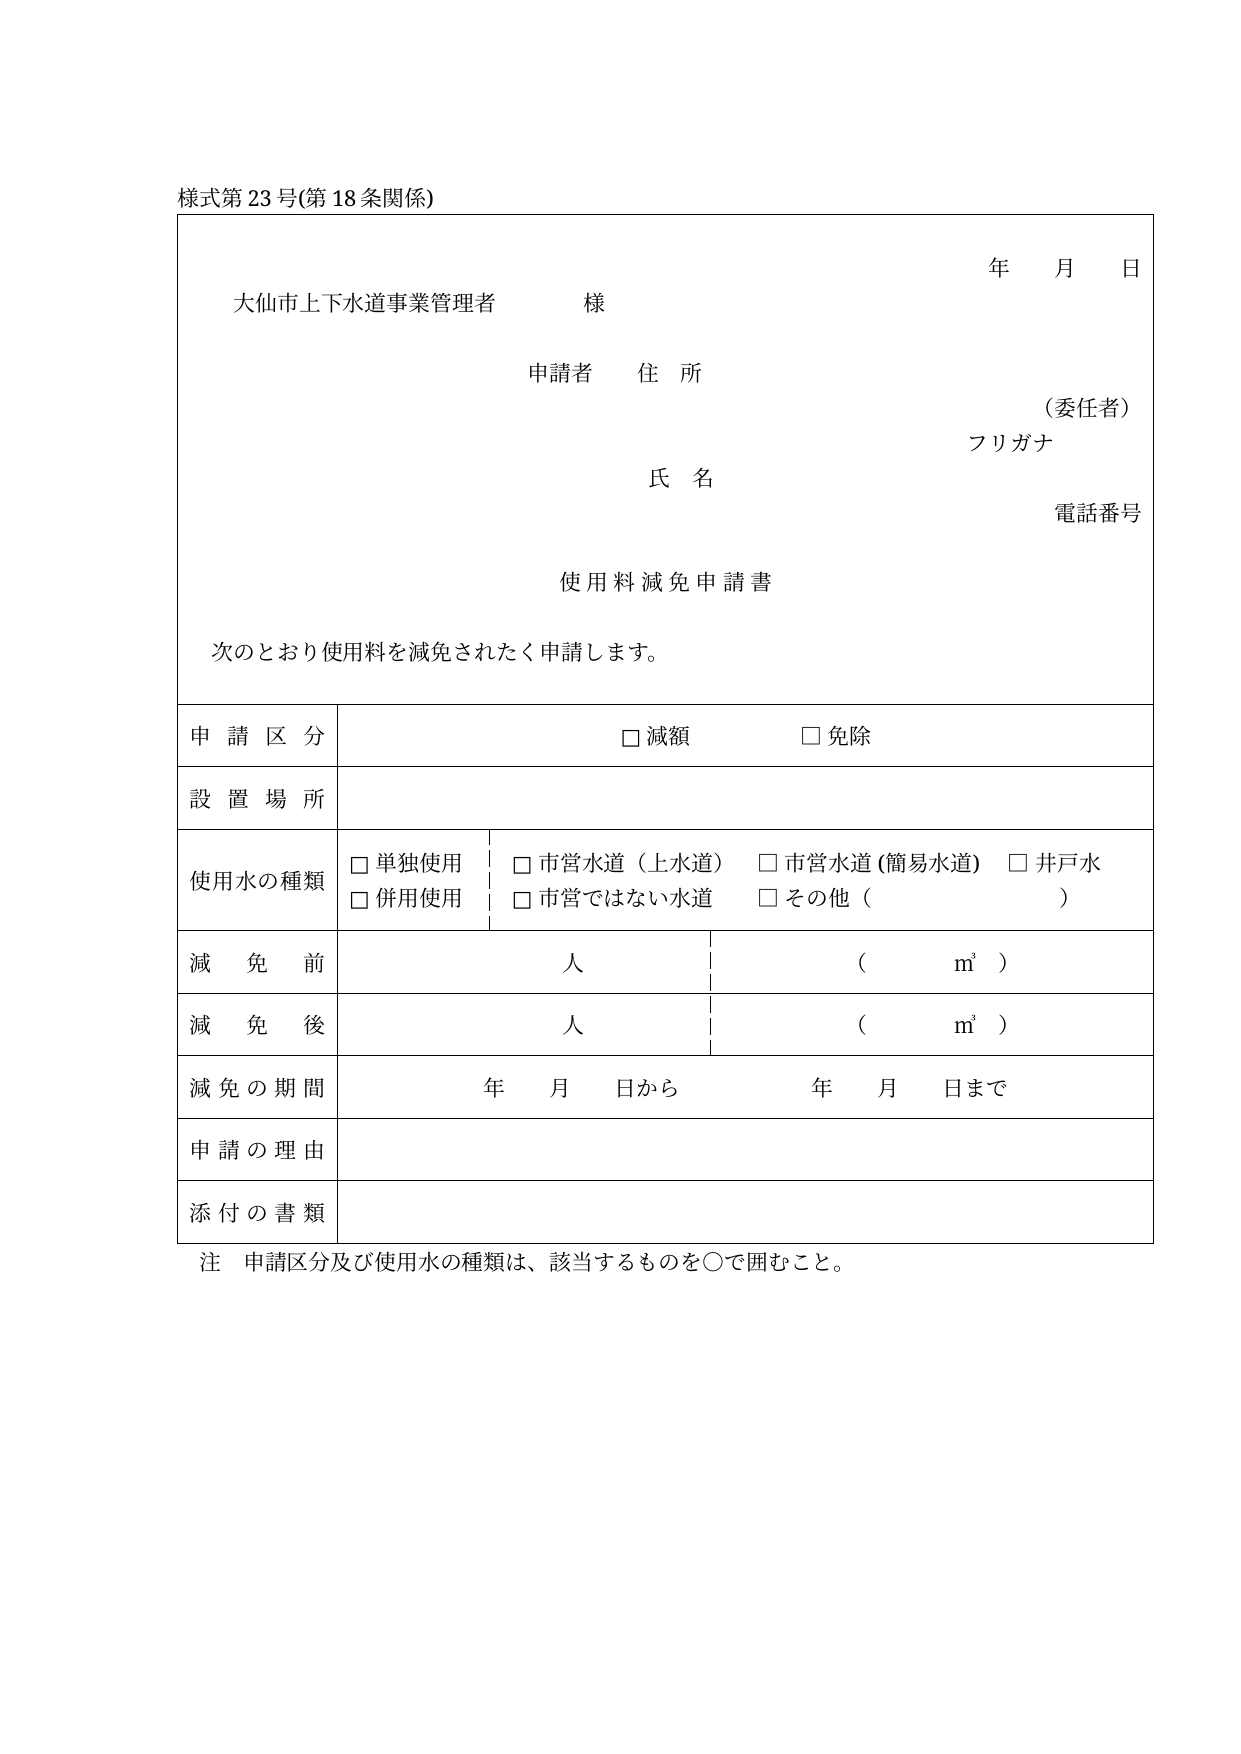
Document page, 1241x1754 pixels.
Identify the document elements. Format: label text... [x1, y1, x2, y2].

table_cell 使用水の種類 [178, 830, 337, 930]
table_cell 設置場所 [178, 767, 337, 828]
table_cell □ 市営水道（上水道） □ 市営水道 (簡易水道) □ 井戸水 □ 市営ではない水道 □ その他（ ） [489, 830, 1153, 930]
table_cell [338, 767, 1153, 828]
table_cell [338, 1119, 1153, 1180]
table_cell 人 [338, 994, 711, 1055]
table_cell 添付の書類 [178, 1181, 337, 1243]
table_cell 申請区分 [178, 705, 337, 766]
table_cell （ ㎥ ） [711, 931, 1153, 993]
table_cell 申請の理由 [178, 1119, 337, 1180]
table_cell 減免前 [178, 931, 337, 993]
table_cell □ 減額 □ 免除 [338, 705, 1153, 766]
table_cell 減免の期間 [178, 1056, 337, 1118]
table_cell 人 [338, 931, 711, 993]
table_cell 減免後 [178, 994, 337, 1055]
table_cell （ ㎥ ） [711, 994, 1153, 1055]
table_cell [338, 1181, 1153, 1243]
text 注 申請区分及び使用水の種類は、該当するものを○で囲むこと。 [177, 1244, 1063, 1279]
table_cell 年 月 日から 年 月 日まで [338, 1056, 1153, 1118]
table_cell □ 単独使用 □ 併用使用 [338, 830, 489, 930]
table_header 年 月 日 大仙市上下水道事業管理者 様 申請者 住所 （委任者） フリガナ 氏名 電話番号 使用料減免申請書 次のとおり使用料を減免されたく申請します。 [178, 215, 1153, 703]
text 様式第23号(第18条関係) [177, 179, 1063, 214]
